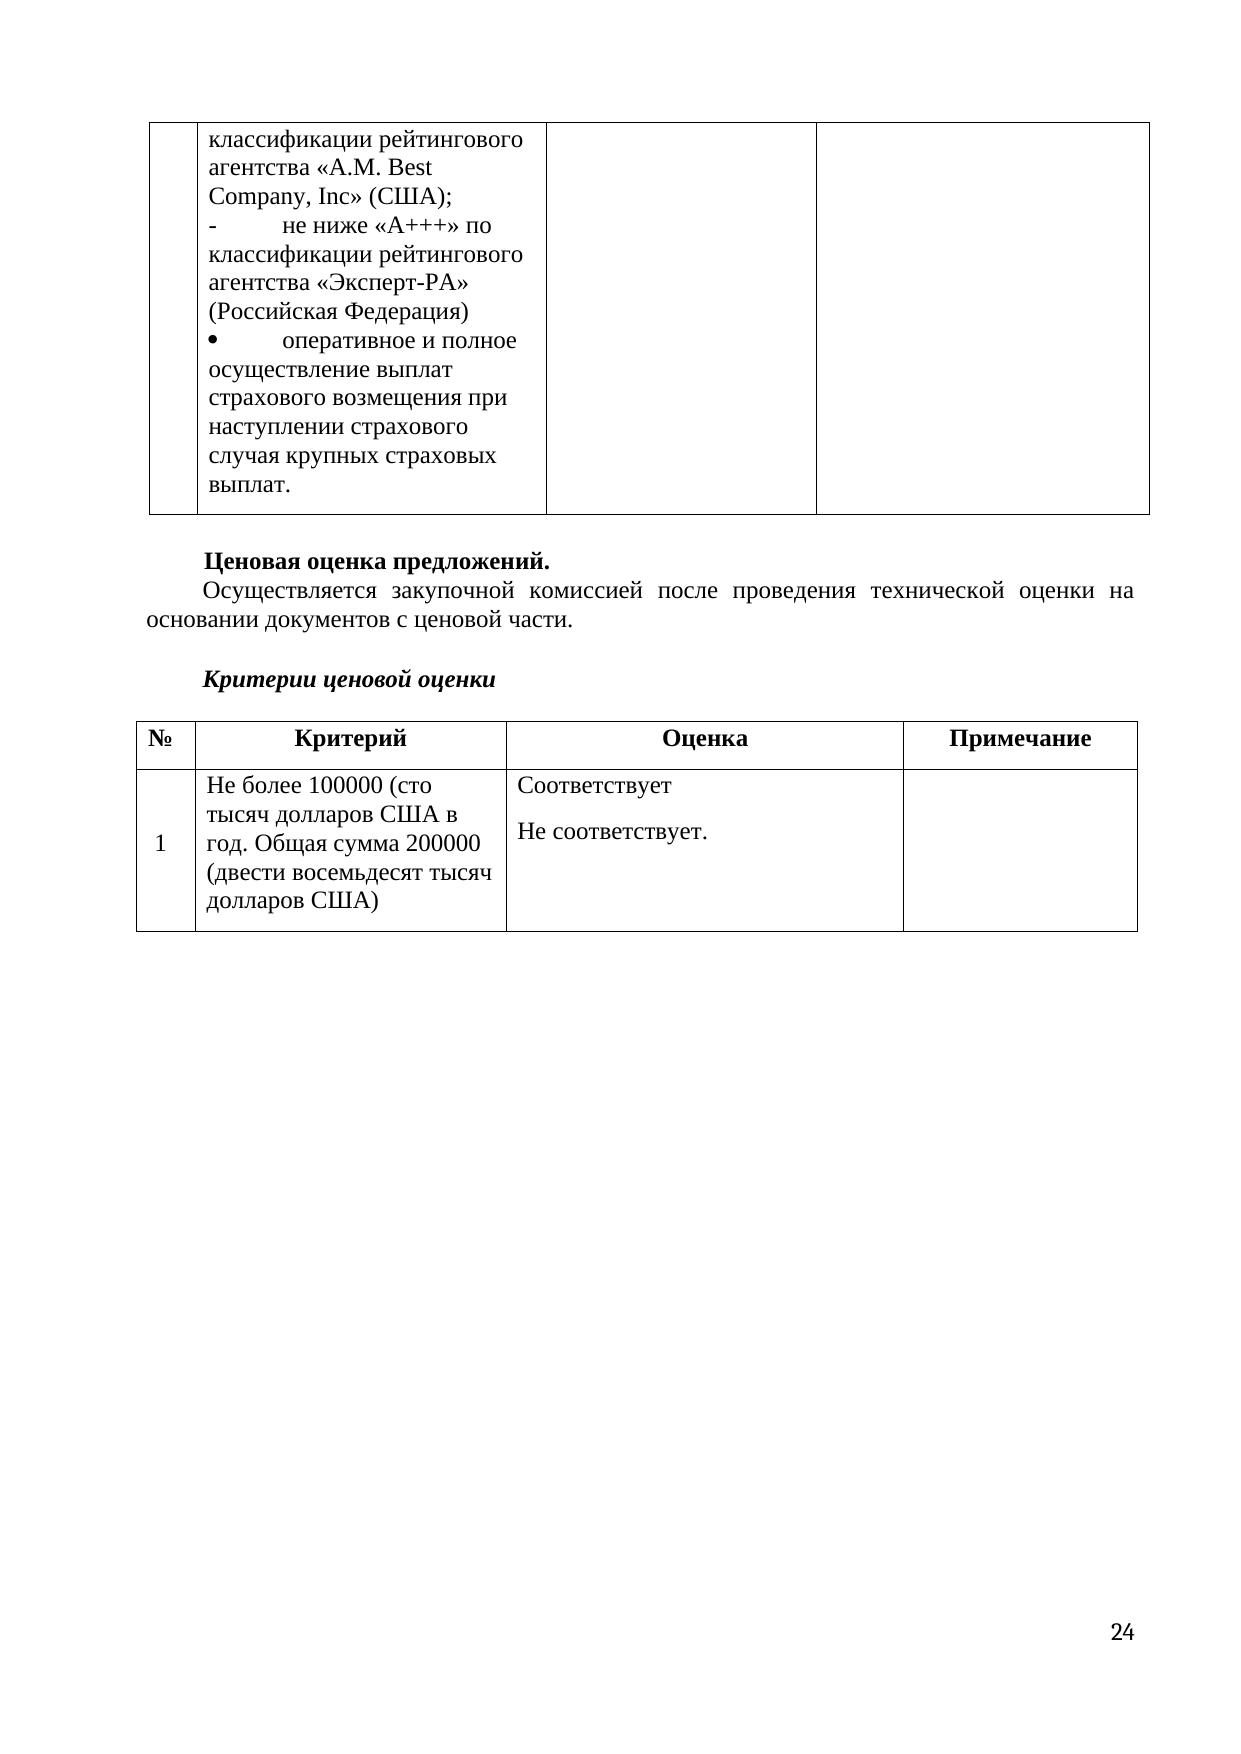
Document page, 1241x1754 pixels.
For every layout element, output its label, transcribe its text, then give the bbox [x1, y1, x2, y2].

table_header Примечание [904, 722, 1137, 768]
table_cell [904, 770, 1137, 931]
table_cell 1 [150, 123, 197, 514]
text Ценовая оценка предложений. [204, 546, 1152, 575]
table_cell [817, 123, 1149, 514]
table_cell Соответствует Не соответствует. [507, 770, 903, 931]
table_header Оценка [507, 722, 903, 768]
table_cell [198, 123, 546, 514]
subtitle Критерии ценовой оценки [202, 664, 1152, 693]
table_cell Не более 100000 (сто тысяч долларов США в год. Общая сумма 200000 (двести восемьдесят тысяч долларов США) [196, 770, 506, 931]
table_cell 1 [137, 770, 195, 931]
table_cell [547, 123, 816, 514]
text Осуществляется закупочной комиссией после проведения технической оценки на основании документов с ценовой части. [146, 575, 1135, 632]
table_header Критерий [196, 722, 506, 768]
table_header № [137, 722, 195, 768]
